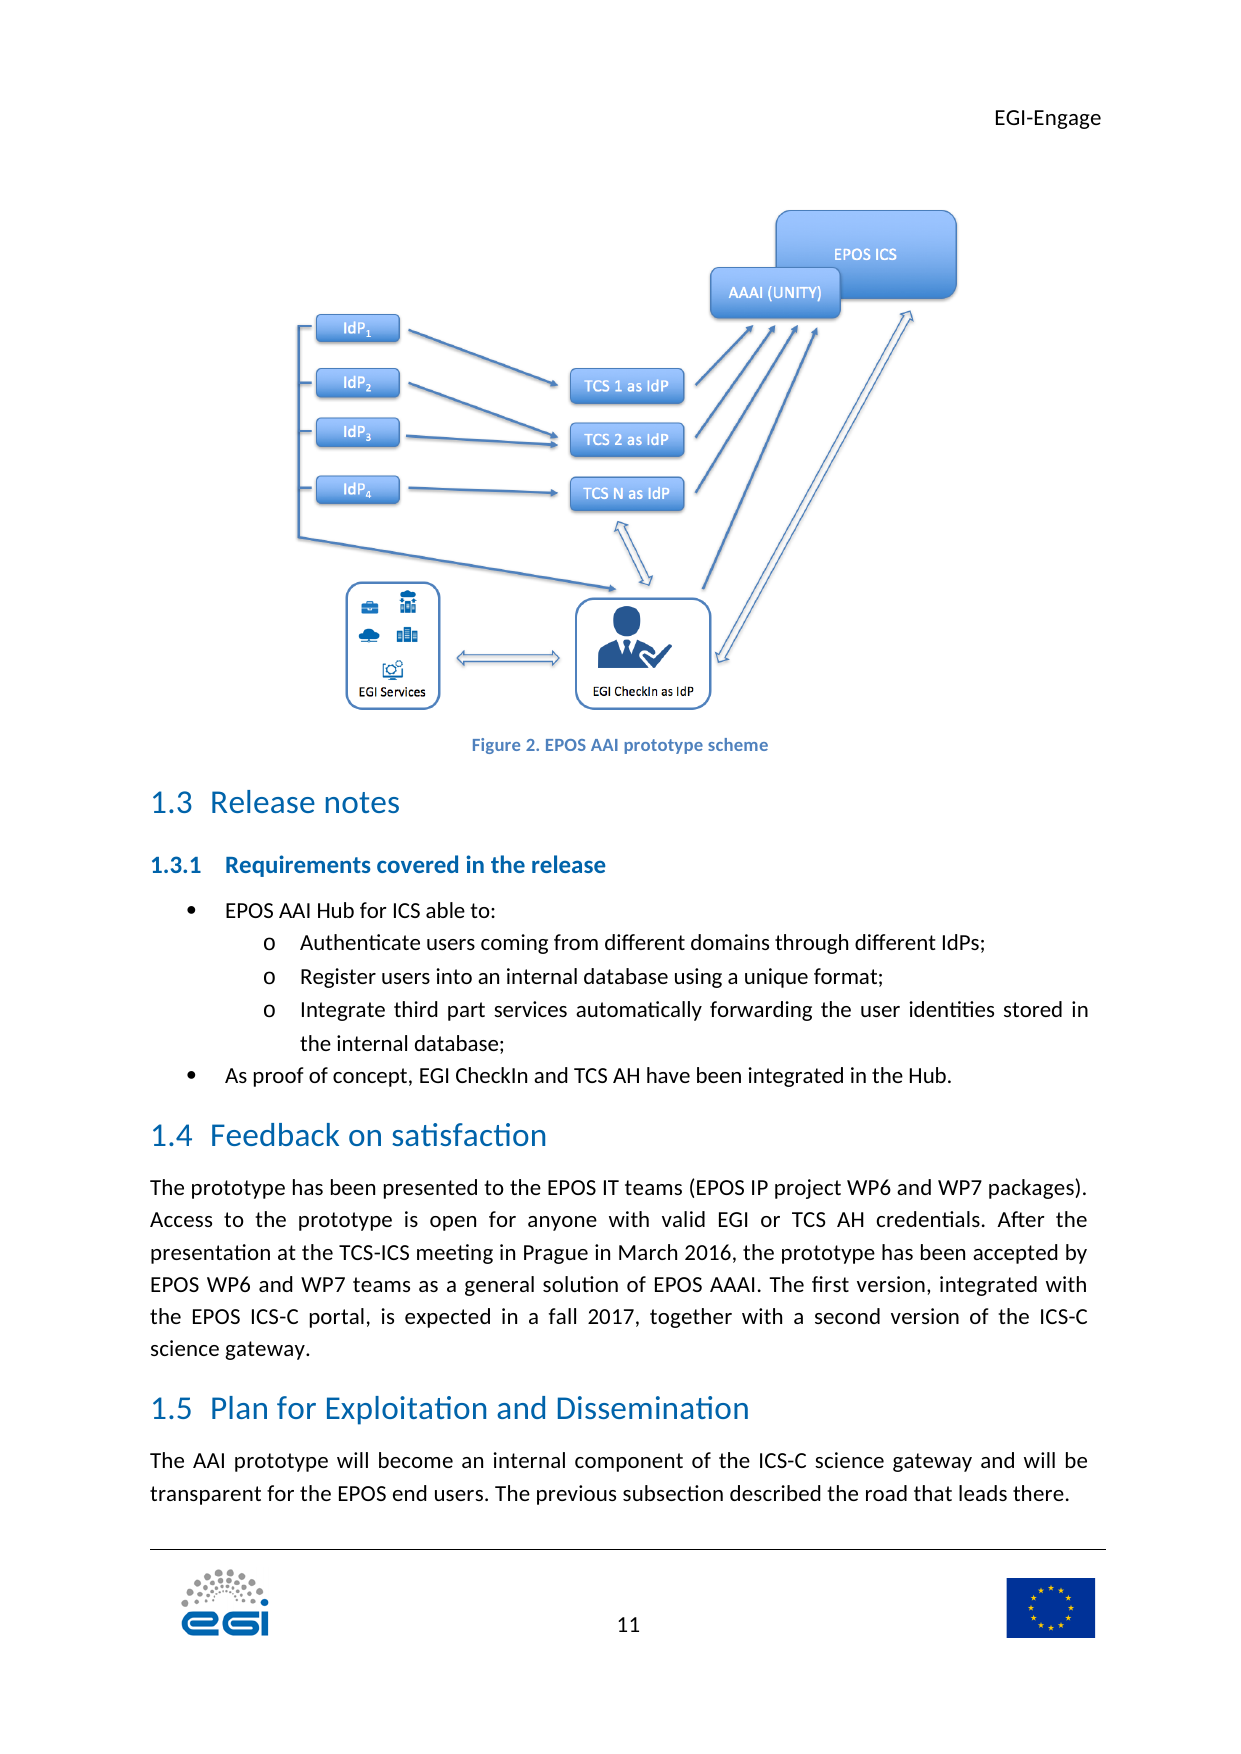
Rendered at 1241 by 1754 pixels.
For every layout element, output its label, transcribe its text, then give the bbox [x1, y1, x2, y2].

subtitle Plan for Exploitation and Dissemination [150, 1387, 1090, 1428]
list As proof of concept, EGI CheckIn and TCS AH have been integrated in the Hub. [187, 1061, 1090, 1089]
text Figure 2. EPOS AAI prototype scheme [150, 733, 1090, 756]
picture [278, 206, 962, 717]
subtitle Release notes [150, 781, 1090, 822]
list Register users into an internal database using a unique format; [262, 962, 1090, 991]
text The prototype has been presented to the EPOS IT teams (EPOS IP project WP6 and WP7 packages). Access to the prototype is open for anyone with valid EGI or TCS AH credentials. After the presentation at the TCS-ICS meeting in Prague in March 2016, the prototype has been accepted by EPOS WP6 and WP7 teams as a general solution of EPOS AAAI. The first version, integrated with the EPOS ICS-C portal, is expected in a fall 2017, together with a second version of the ICS-C science gateway. [150, 1173, 1090, 1362]
picture [161, 1567, 287, 1638]
list Integrate third part services automatically forwarding the user identities stored in the internal database; [262, 996, 1090, 1057]
picture [1006, 1578, 1096, 1638]
list Authenticate users coming from different domains through different IdPs; [262, 928, 1090, 958]
list EPOS AAI Hub for ICS able to: [187, 896, 1090, 924]
subtitle Requirements covered in the release [150, 849, 1090, 879]
text The AAI prototype will become an internal component of the ICS-C science gateway and will be transparent for the EPOS end users. The previous subsection described the road that leads there. [150, 1447, 1090, 1507]
subtitle Feedback on satisfaction [150, 1114, 1090, 1155]
